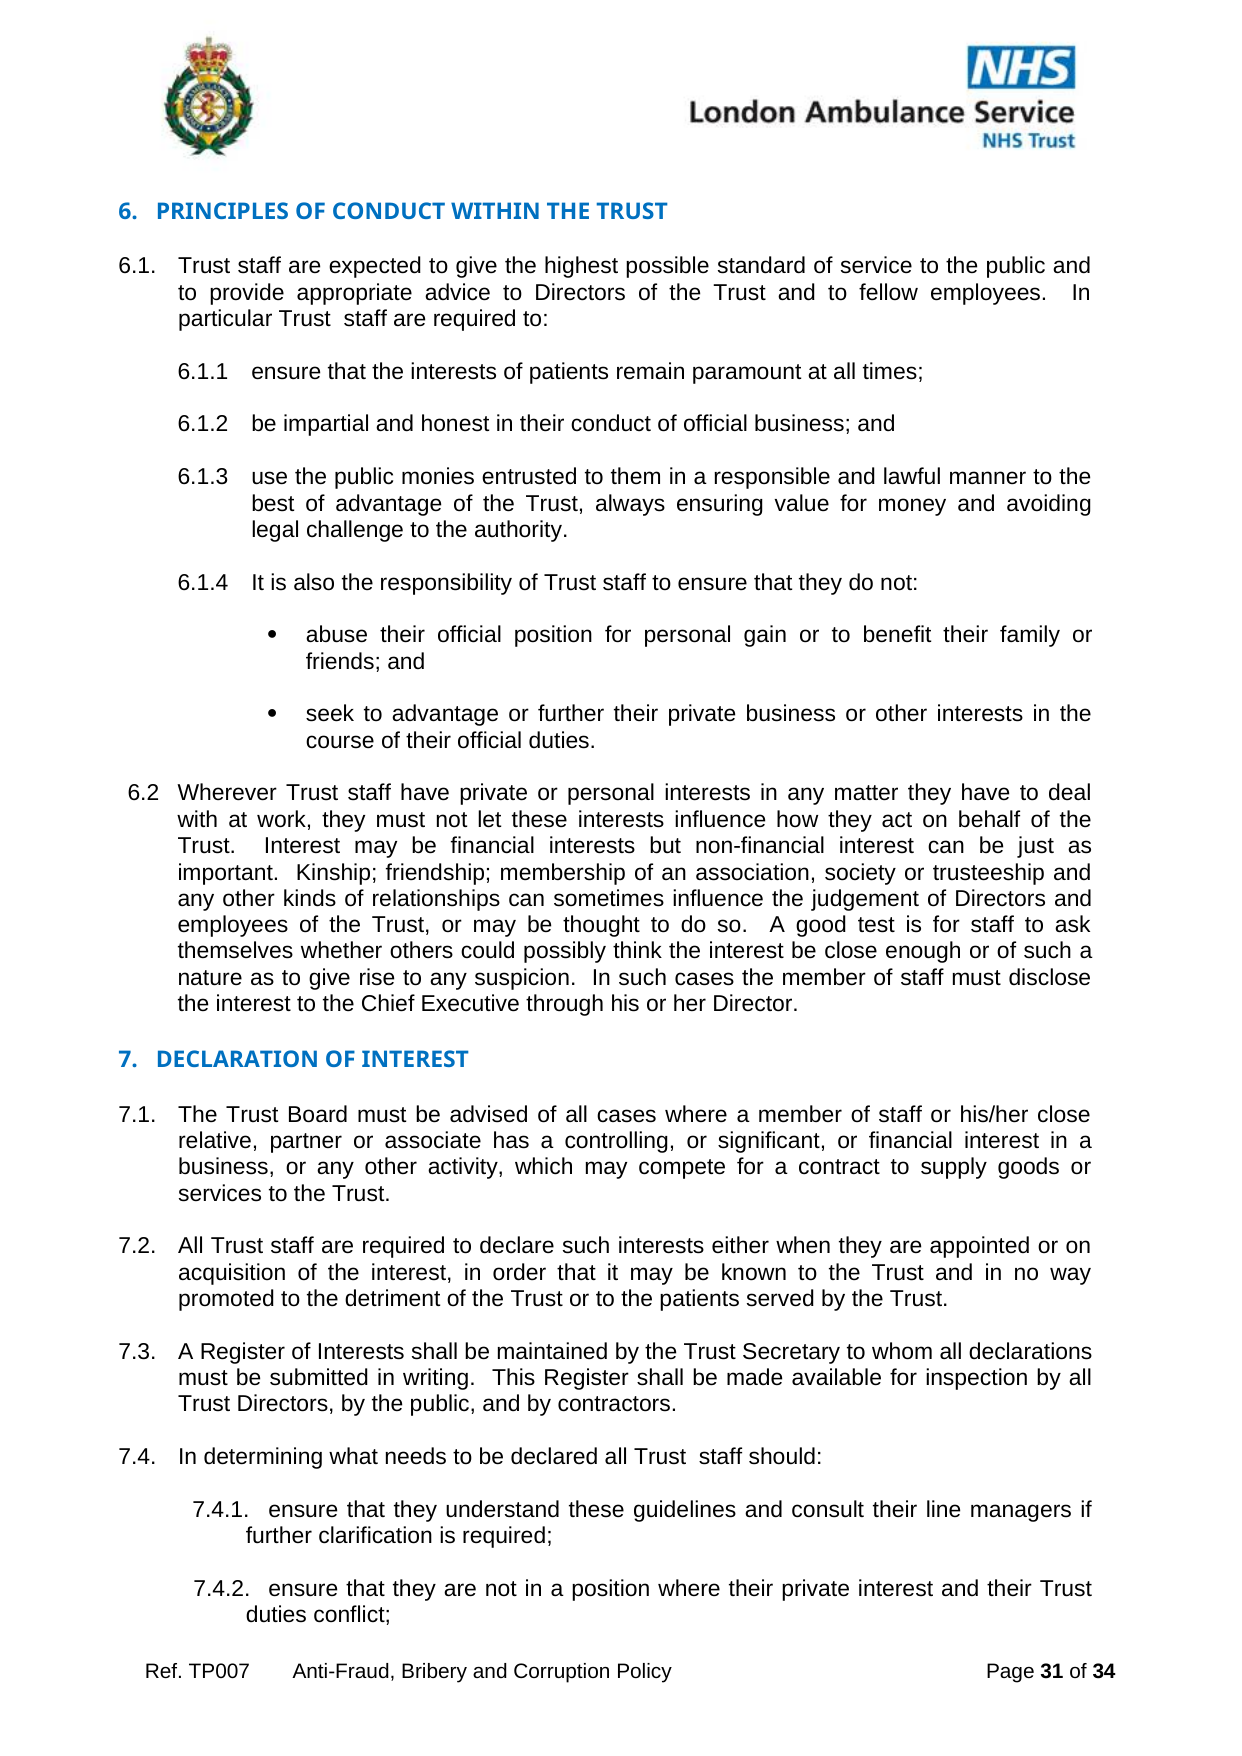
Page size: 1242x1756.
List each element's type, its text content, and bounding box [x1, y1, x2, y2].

list PRINCIPLES OF CONDUCT WITHIN THE TRUST [118, 195, 1093, 226]
list It is also the responsibility of Trust staff to ensure that they do not: [177, 568, 1093, 595]
list The Trust Board must be advised of all cases where a member of staff or his/her close relative, partner or associate has a controlling, or significant, or financial interest in a business, or any other activity, which may compete for a contract to supply goods or services to the Trust. [118, 1101, 1093, 1206]
list Wherever Trust staff have private or personal interests in any matter they have to deal with at work, they must not let these interests influence how they act on behalf of the Trust. Interest may be financial interests but non-financial interest can be just as important. Kinship; friendship; membership of an association, society or trusteeship and any other kinds of relationships can sometimes influence the judgement of Directors and employees of the Trust, or may be thought to do so. A good test is for staff to ask themselves whether others could possibly think the interest be close enough or of such a nature as to give rise to any suspicion. In such cases the member of staff must disclose the interest to the Chief Executive through his or her Director. [127, 779, 1093, 1017]
list abuse their official position for personal gain or to benefit their family or friends; and [268, 621, 1093, 674]
list be impartial and honest in their conduct of official business; and [177, 410, 1093, 437]
list ensure that they understand these guidelines and consult their line managers if further clarification is required; [192, 1496, 1093, 1548]
list All Trust staff are required to declare such interests either when they are appointed or on acquisition of the interest, in order that it may be known to the Trust and in no way promoted to the detriment of the Trust or to the patients served by the Trust. [118, 1232, 1093, 1311]
list ensure that they are not in a position where their private interest and their Trust duties conflict; [193, 1575, 1093, 1628]
list A Register of Interests shall be maintained by the Trust Secretary to whom all declarations must be submitted in writing. This Register shall be made available for inspection by all Trust Directors, by the public, and by contractors. [118, 1338, 1093, 1417]
list seek to advantage or further their private business or other interests in the course of their official duties. [268, 700, 1093, 753]
list In determining what needs to be declared all Trust staff should: [118, 1443, 1093, 1469]
list Trust staff are expected to give the highest possible standard of service to the public and to provide appropriate advice to Directors of the Trust and to fellow employees. In particular Trust staff are required to: [118, 252, 1093, 331]
list DECLARATION OF INTEREST [118, 1043, 1093, 1074]
picture [118, 0, 1123, 195]
list use the public monies entrusted to them in a responsible and lawful manner to the best of advantage of the Trust, always ensuring value for money and avoiding legal challenge to the authority. [177, 463, 1093, 542]
list ensure that the interests of patients remain paramount at all times; [177, 358, 1093, 384]
